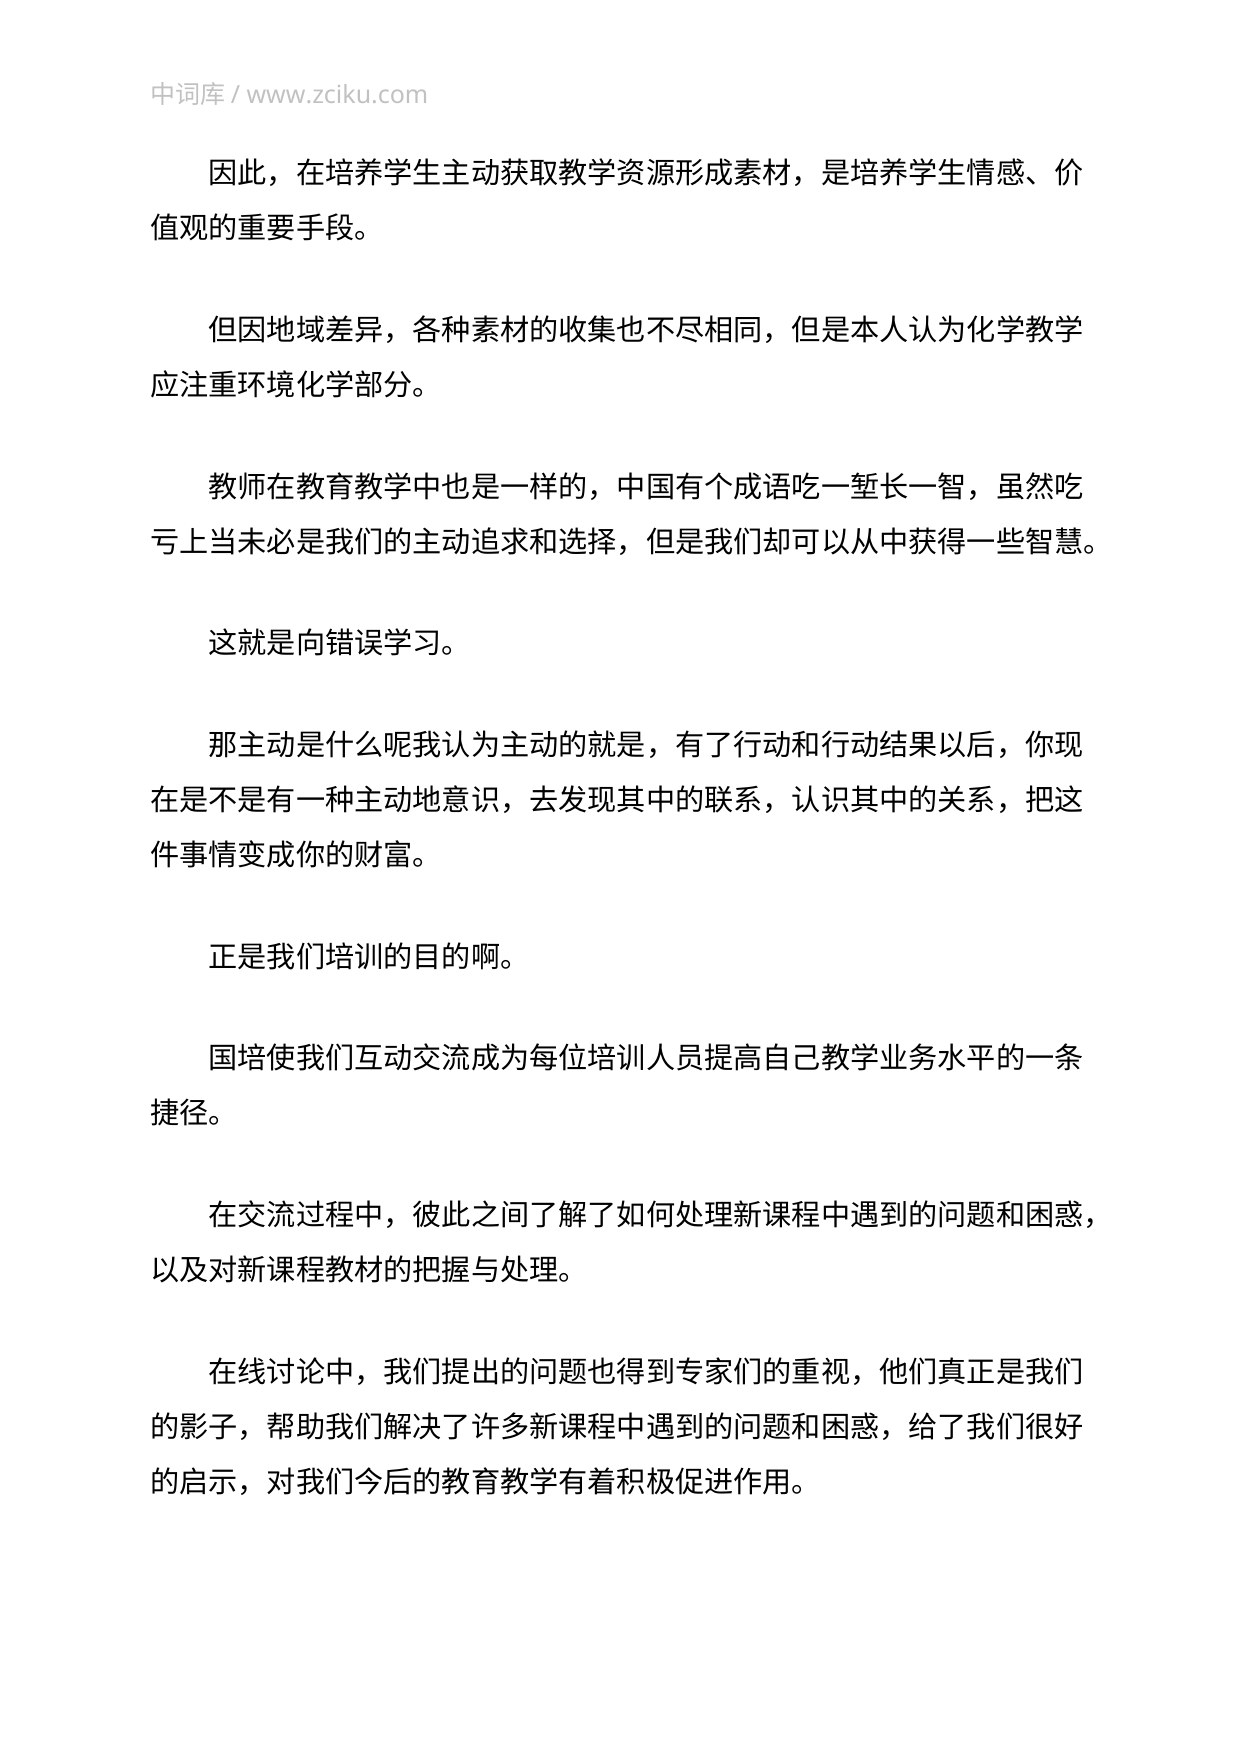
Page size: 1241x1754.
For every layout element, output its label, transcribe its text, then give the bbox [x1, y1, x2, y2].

text 那主动是什么呢我认为主动的就是，有了行动和行动结果以后，你现在是不是有一种主动地意识，去发现其中的联系，认识其中的关系，把这件事情变成你的财富。 [150, 722, 1090, 874]
text 教师在教育教学中也是一样的，中国有个成语吃一堑长一智，虽然吃亏上当未必是我们的主动追求和选择，但是我们却可以从中获得一些智慧。 [150, 463, 1090, 561]
text 这就是向错误学习。 [150, 620, 1090, 662]
text 但因地域差异，各种素材的收集也不尽相同，但是本人认为化学教学应注重环境化学部分。 [150, 307, 1090, 404]
text 因此，在培养学生主动获取教学资源形成素材，是培养学生情感、价值观的重要手段。 [150, 150, 1090, 247]
text 在线讨论中，我们提出的问题也得到专家们的重视，他们真正是我们的影子，帮助我们解决了许多新课程中遇到的问题和困惑，给了我们很好的启示，对我们今后的教育教学有着积极促进作用。 [150, 1348, 1090, 1501]
text 正是我们培训的目的啊。 [150, 933, 1090, 976]
text 国培使我们互动交流成为每位培训人员提高自己教学业务水平的一条捷径。 [150, 1035, 1090, 1132]
text 在交流过程中，彼此之间了解了如何处理新课程中遇到的问题和困惑，以及对新课程教材的把握与处理。 [150, 1192, 1090, 1289]
